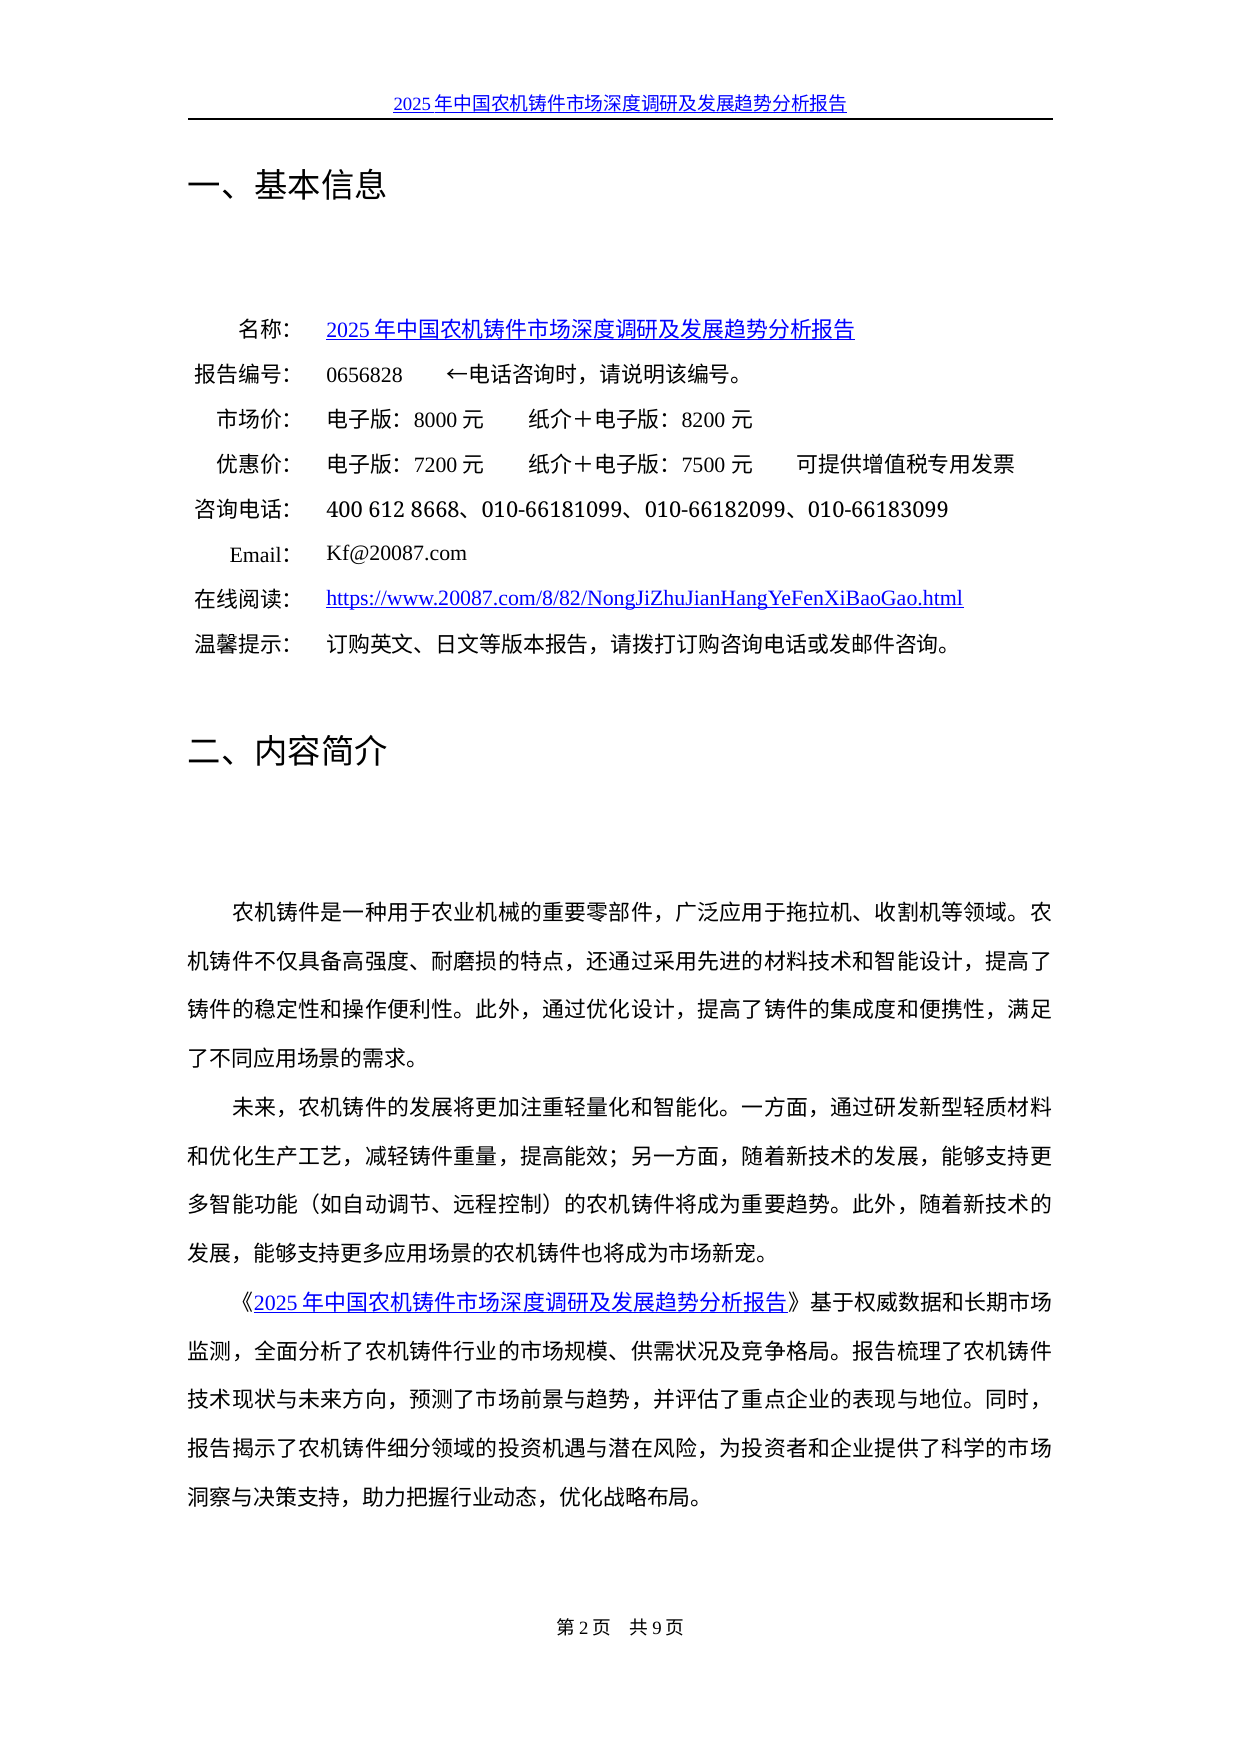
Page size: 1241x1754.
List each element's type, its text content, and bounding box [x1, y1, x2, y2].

table_cell 电子版：7200 元 纸介＋电子版：7500 元 可提供增值税专用发票 [315, 447, 1073, 492]
table_cell 温馨提示： [167, 627, 315, 672]
table_cell 咨询电话： [167, 492, 315, 537]
table_header 2025年中国农机铸件市场深度调研及发展趋势分析报告 [315, 312, 1073, 357]
table_cell Email： [167, 537, 315, 582]
table_cell 订购英文、日文等版本报告，请拨打订购咨询电话或发邮件咨询。 [315, 627, 1073, 672]
table_header 名称： [167, 312, 315, 357]
table_cell 报告编号： [167, 357, 315, 402]
table_cell 市场价： [167, 402, 315, 447]
title 一、基本信息 [187, 150, 1053, 215]
title 二、内容简介 [187, 717, 1053, 782]
table_cell Kf@20087.com [315, 537, 1073, 582]
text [187, 894, 1053, 1512]
table_cell 优惠价： [167, 447, 315, 492]
table_cell 在线阅读： [167, 582, 315, 627]
table_cell 0656828 ←电话咨询时，请说明该编号。 [315, 357, 1073, 402]
table_cell 电子版：8000 元 纸介＋电子版：8200 元 [315, 402, 1073, 447]
table_cell 400 612 8668、010-66181099、010-66182099、010-66183099 [315, 492, 1073, 537]
table_cell [315, 582, 1073, 627]
